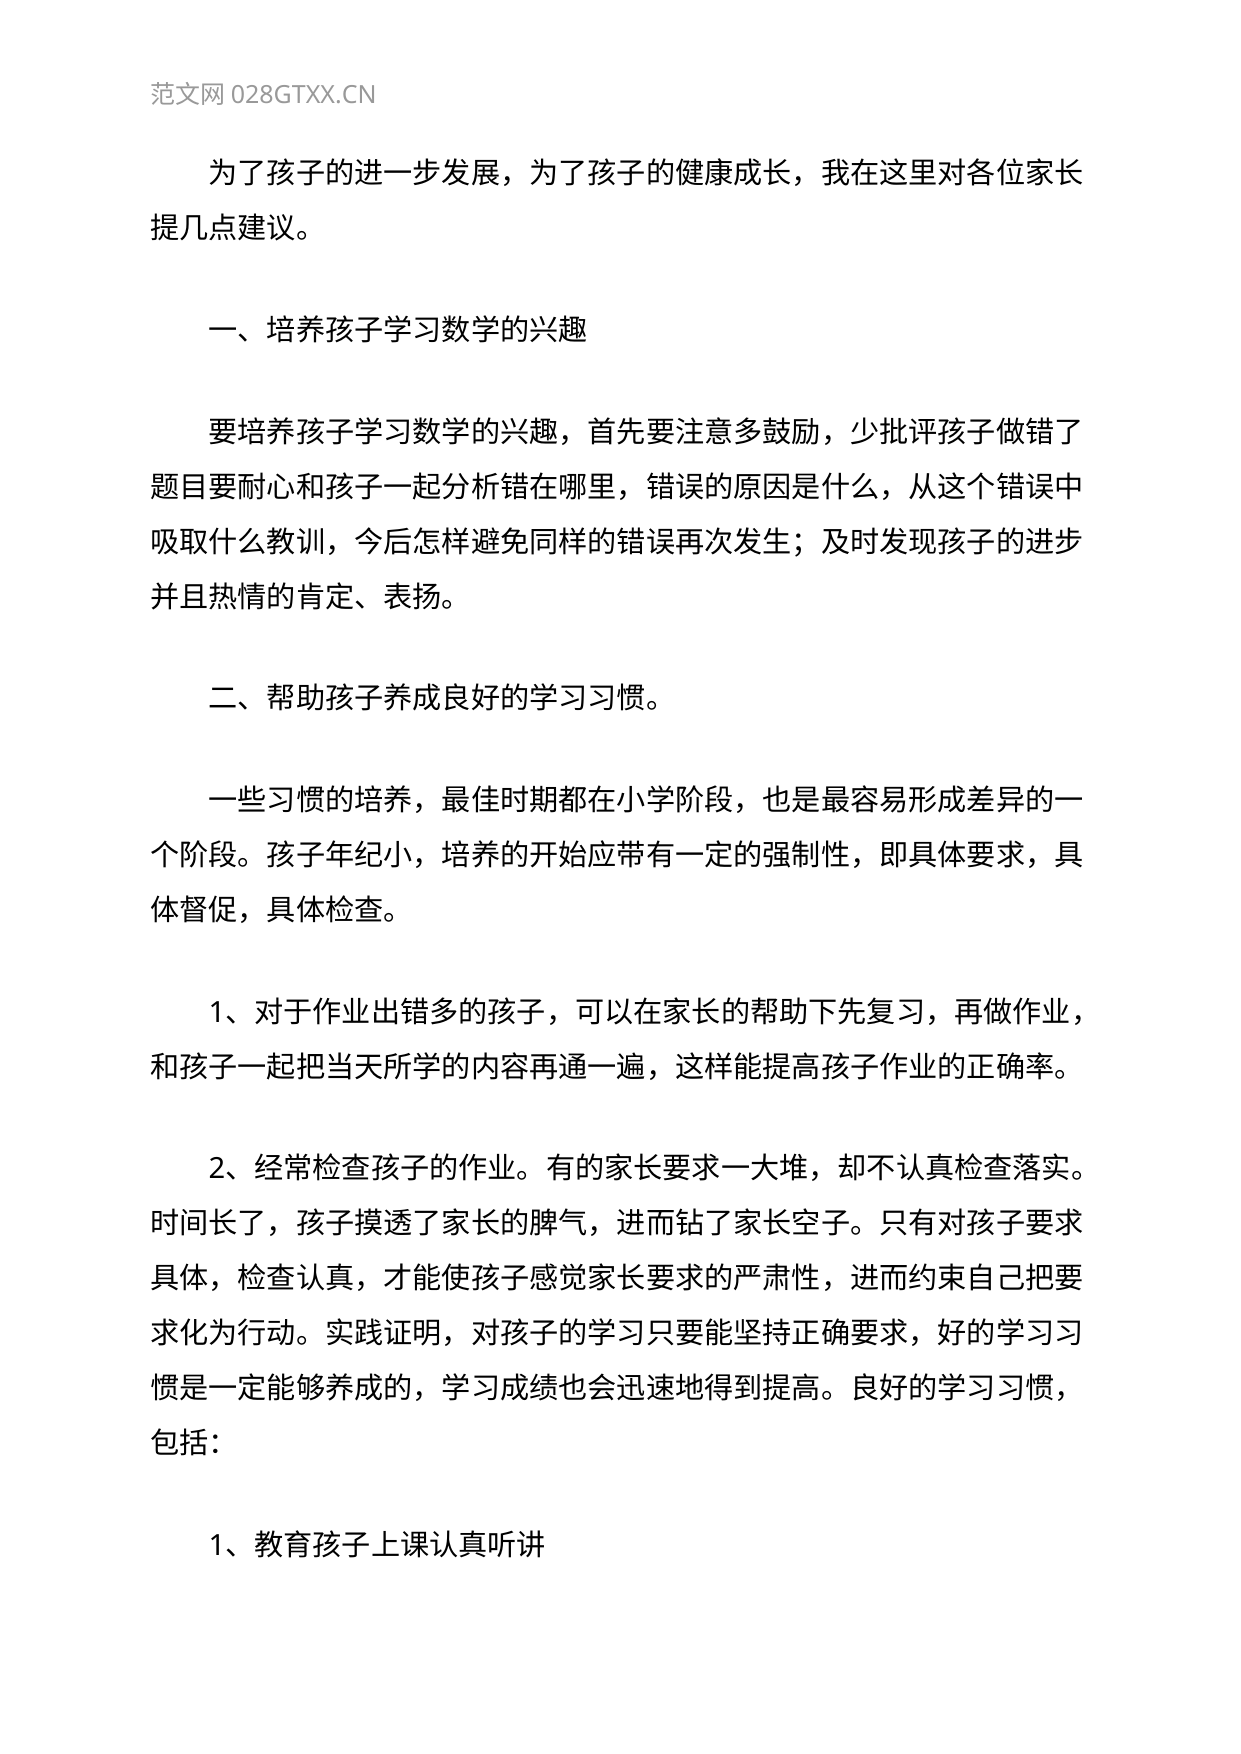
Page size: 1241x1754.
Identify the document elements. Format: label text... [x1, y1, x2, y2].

text 要培养孩子学习数学的兴趣，首先要注意多鼓励，少批评孩子做错了题目要耐心和孩子一起分析错在哪里，错误的原因是什么，从这个错误中吸取什么教训，今后怎样避免同样的错误再次发生；及时发现孩子的进步并且热情的肯定、表扬。 [150, 408, 1090, 615]
text 一、培养孩子学习数学的兴趣 [150, 307, 1090, 349]
text 二、帮助孩子养成良好的学习习惯。 [150, 675, 1090, 717]
text 1、对于作业出错多的孩子，可以在家长的帮助下先复习，再做作业，和孩子一起把当天所学的内容再通一遍，这样能提高孩子作业的正确率。 [150, 988, 1090, 1086]
text 2、经常检查孩子的作业。有的家长要求一大堆，却不认真检查落实。时间长了，孩子摸透了家长的脾气，进而钻了家长空子。只有对孩子要求具体，检查认真，才能使孩子感觉家长要求的严肃性，进而约束自己把要求化为行动。实践证明，对孩子的学习只要能坚持正确要求，好的学习习惯是一定能够养成的，学习成绩也会迅速地得到提高。良好的学习习惯，包括： [150, 1145, 1090, 1462]
text 1、教育孩子上课认真听讲 [150, 1521, 1090, 1564]
text 为了孩子的进一步发展，为了孩子的健康成长，我在这里对各位家长提几点建议。 [150, 150, 1090, 247]
text 一些习惯的培养，最佳时期都在小学阶段，也是最容易形成差异的一个阶段。孩子年纪小，培养的开始应带有一定的强制性，即具体要求，具体督促，具体检查。 [150, 777, 1090, 929]
